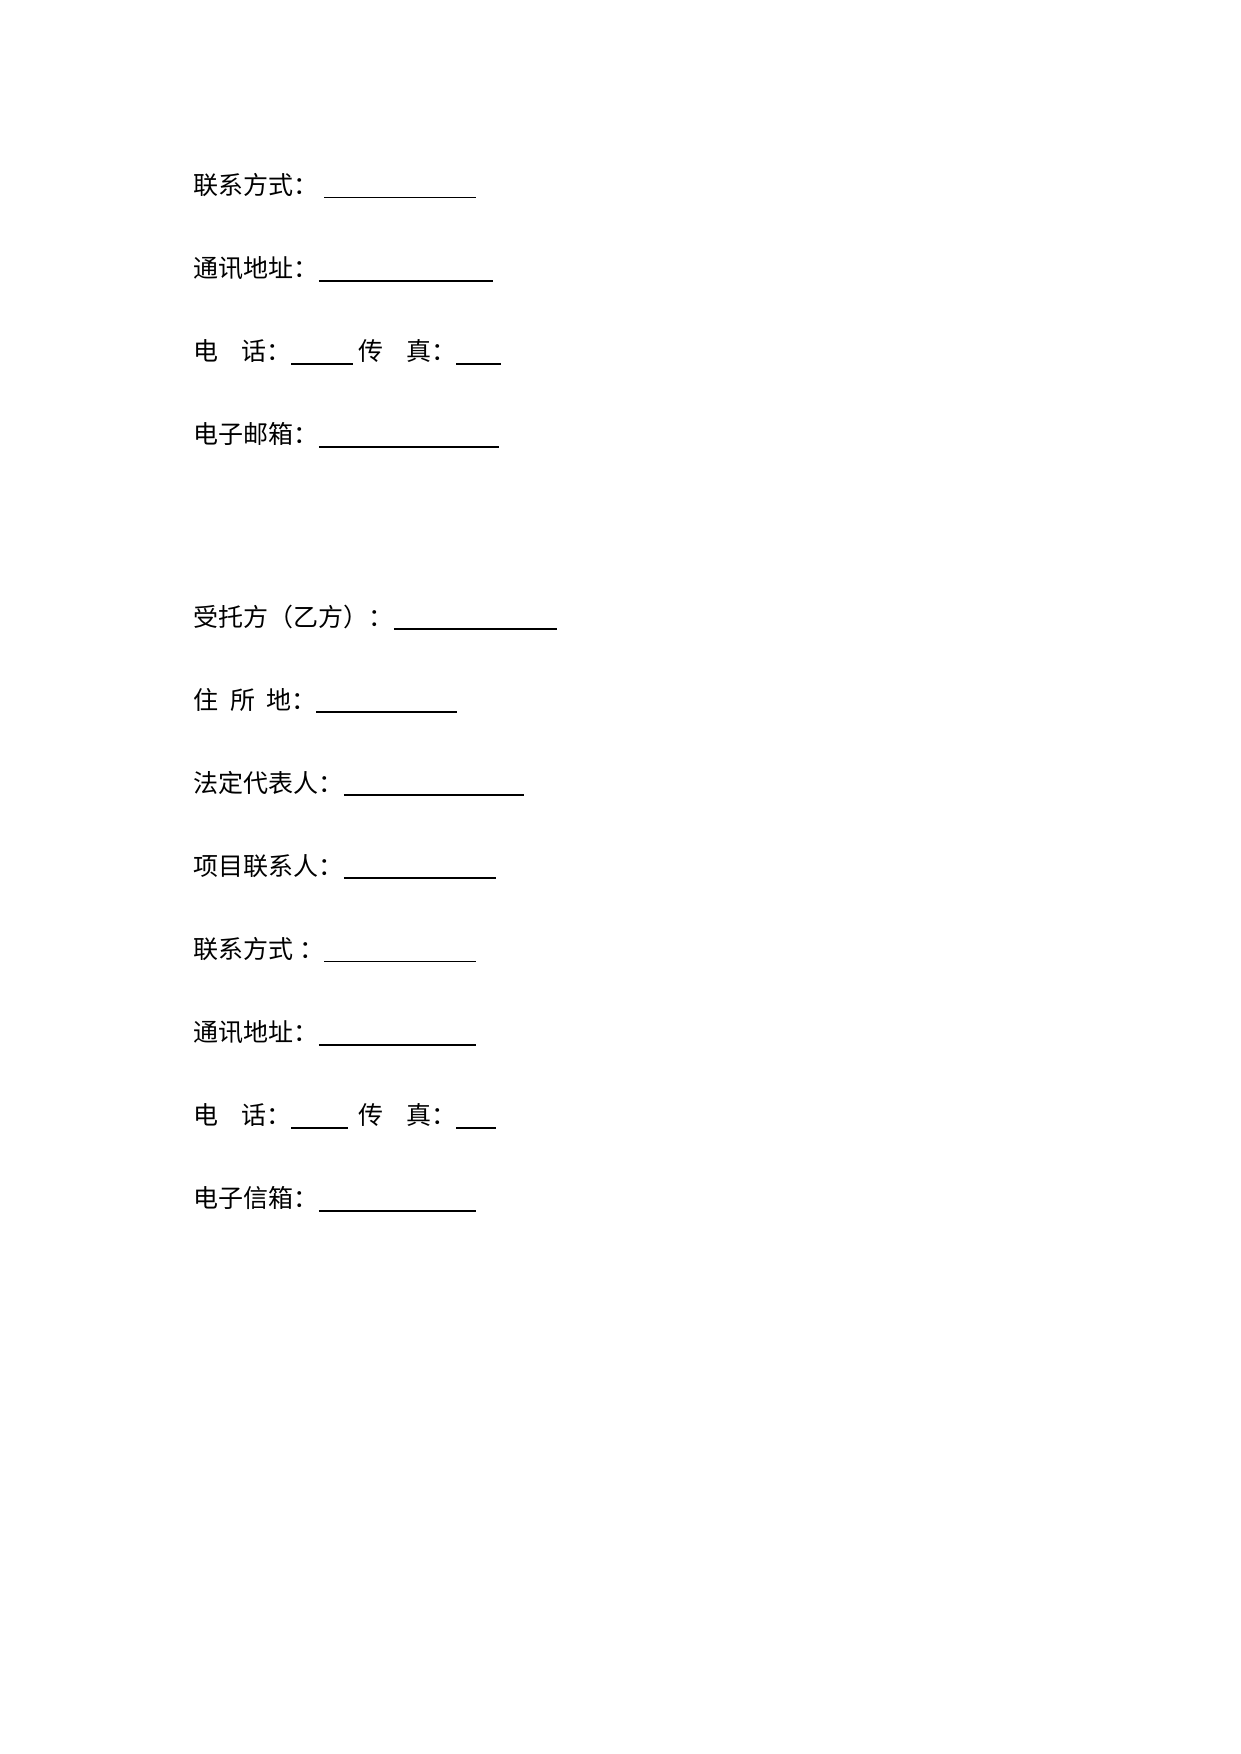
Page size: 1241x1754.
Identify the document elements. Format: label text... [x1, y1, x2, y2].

text 项目联系人： [194, 832, 1046, 897]
text 联系方式 ： [194, 915, 1046, 980]
text 电 话： 传 真： [194, 1081, 1046, 1146]
text 通讯地址： [194, 998, 1046, 1063]
text 住 所 地： [194, 666, 1046, 731]
text 电子信箱： [194, 1164, 1046, 1229]
text 受托方（乙方）： [194, 583, 1046, 648]
text 电子邮箱： [194, 401, 1046, 466]
text 法定代表人： [194, 749, 1046, 814]
text 电 话： 传 真： [194, 317, 1046, 382]
text 通讯地址： [194, 234, 1046, 299]
text 联系方式： [194, 151, 1046, 216]
